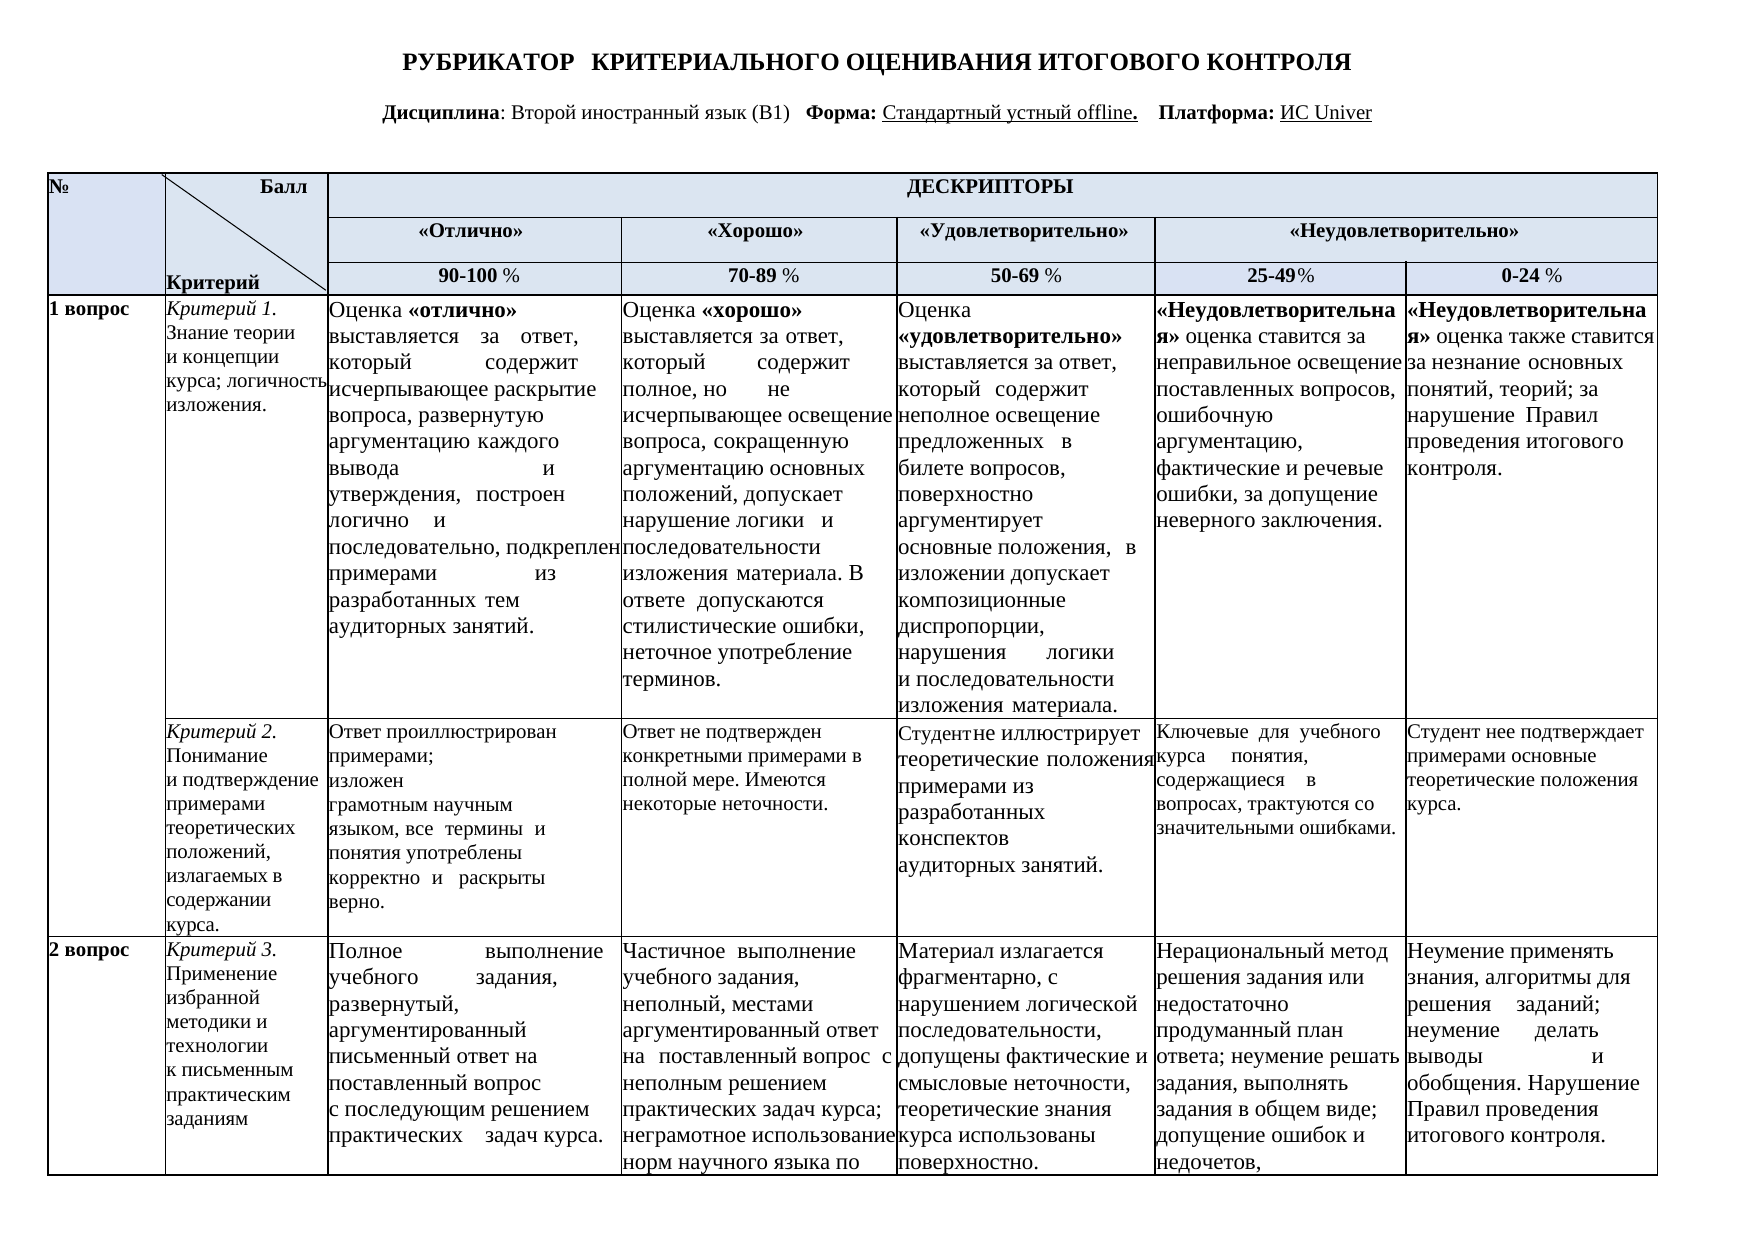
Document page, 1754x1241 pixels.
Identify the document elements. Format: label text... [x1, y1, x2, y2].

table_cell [329, 937, 621, 1174]
table_cell «Неудовлетворительно» [1156, 218, 1657, 261]
table_header Балл Критерий [166, 179, 327, 294]
table_cell Ключевые для учебного курса понятия, содержащиеся в вопросах, трактуются со значительными ошибками. [1156, 719, 1405, 936]
table_cell «Отлично» [329, 218, 621, 261]
table_cell 50-69 % [898, 263, 1154, 294]
table_cell Критерий 2. Понимание и подтверждение примерами теоретических положений, излагаемых в содержании курса. [166, 719, 327, 936]
table_cell «Неудовлетворительная» оценка также ставится за незнание основных понятий, теорий; за нарушение Правил проведения итогового контроля. [1407, 296, 1657, 717]
table_cell «Удовлетворительно» [898, 218, 1154, 261]
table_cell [1156, 937, 1405, 1174]
table_cell Ответ проиллюстрирован примерами; изложен грамотным научным языком, все термины и понятия употреблены корректно и раскрыты верно. [329, 719, 621, 936]
table_cell Студент не иллюстрирует теоретические положения примерами из разработанных конспектов аудиторных занятий. [898, 719, 1154, 936]
table_cell Критерий 1. Знание теории и концепции курса; логичность изложения. [166, 296, 327, 717]
text Дисциплина: Второй иностранный язык (В1) Форма: Стандартный устный offline. Платформа: ИС Univer [47, 100, 1707, 124]
table_cell Студент нее подтверждает примерами основные теоретические положения курса. [1407, 719, 1657, 936]
table_cell Оценка «удовлетворительно» выставляется за ответ, который содержит неполное освещение предложенных в билете вопросов, поверхностно аргументирует основные положения, в изложении допускает композиционные диспропорции, нарушения логики и последовательности изложения материала. [898, 296, 1154, 717]
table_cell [166, 937, 327, 1174]
table_cell % [1156, 263, 1405, 294]
table_cell 1 вопрос [49, 296, 165, 936]
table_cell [1407, 937, 1657, 1174]
table_cell 0-24 % [1407, 263, 1657, 294]
table_header № [49, 174, 165, 294]
table_cell Оценка «отлично» выставляется за ответ, который содержит исчерпывающее раскрытие вопроса, развернутую аргументацию каждого вывода и утверждения, построен логично и последовательно, подкреплен примерами из разработанных тем аудиторных занятий. [329, 296, 621, 717]
table_cell Оценка «хорошо» выставляется за ответ, который содержит полное, но не исчерпывающее освещение вопроса, сокращенную аргументацию основных положений, допускает нарушение логики и последовательности изложения материала. В ответе допускаются стилистические ошибки, неточное употребление терминов. [622, 296, 896, 717]
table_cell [622, 937, 896, 1174]
table_cell «Неудовлетворительная» оценка ставится за неправильное освещение поставленных вопросов, ошибочную аргументацию, фактические и речевые ошибки, за допущение неверного заключения. [1156, 296, 1405, 717]
table_cell 2 вопрос [49, 937, 165, 1174]
table_cell Ответ не подтвержден конкретными примерами в полной мере. Имеются некоторые неточности. [622, 719, 896, 936]
table_cell «Хорошо» [622, 218, 896, 261]
table_cell 70-89 % [622, 263, 896, 294]
table_header Балл Критерий [166, 174, 327, 289]
text РУБРИКАТОР КРИТЕРИАЛЬНОГО ОЦЕНИВАНИЯ ИТОГОВОГО КОНТРОЛЯ [47, 47, 1707, 76]
table_header ДЕСКРИПТОРЫ [329, 174, 1657, 217]
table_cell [898, 937, 1154, 1174]
table_cell 90-100 % [329, 263, 621, 294]
